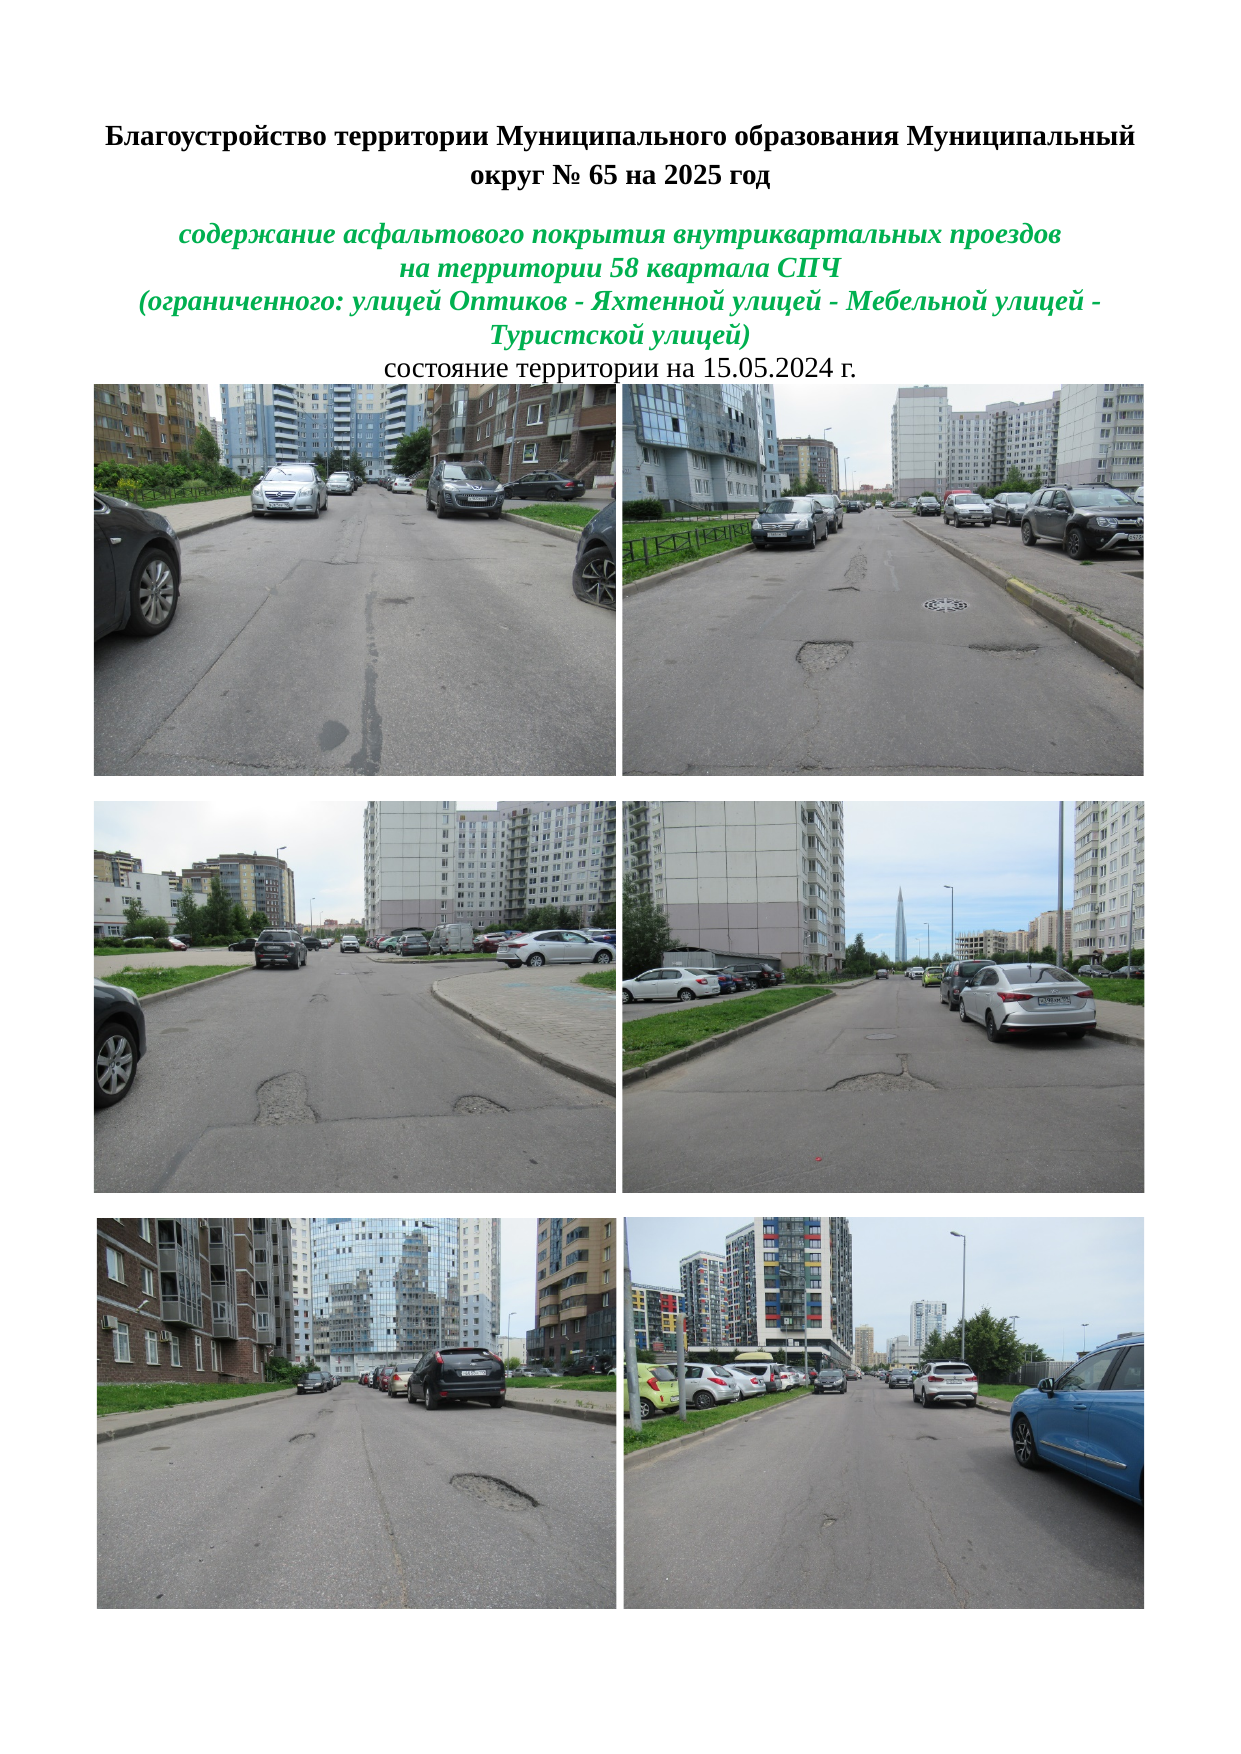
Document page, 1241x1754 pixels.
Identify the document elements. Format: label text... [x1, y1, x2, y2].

picture [96, 1218, 617, 1609]
picture [93, 801, 616, 1193]
text Благоустройство территории Муниципального образования Муниципальный округ № 65 на 2025 год [75, 118, 1165, 191]
picture [93, 384, 616, 776]
text (ограниченного: улицей Оптиков - Яхтенной улицей - Мебельной улицей - Туристской улицей) [75, 283, 1165, 351]
picture [623, 1217, 1145, 1609]
picture [622, 384, 1144, 776]
text состояние территории на 15.05.2024 г. [75, 351, 1165, 384]
text на территории 58 квартала СПЧ [75, 250, 1165, 283]
text содержание асфальтового покрытия внутриквартальных проездов [75, 216, 1165, 250]
picture [622, 801, 1145, 1193]
